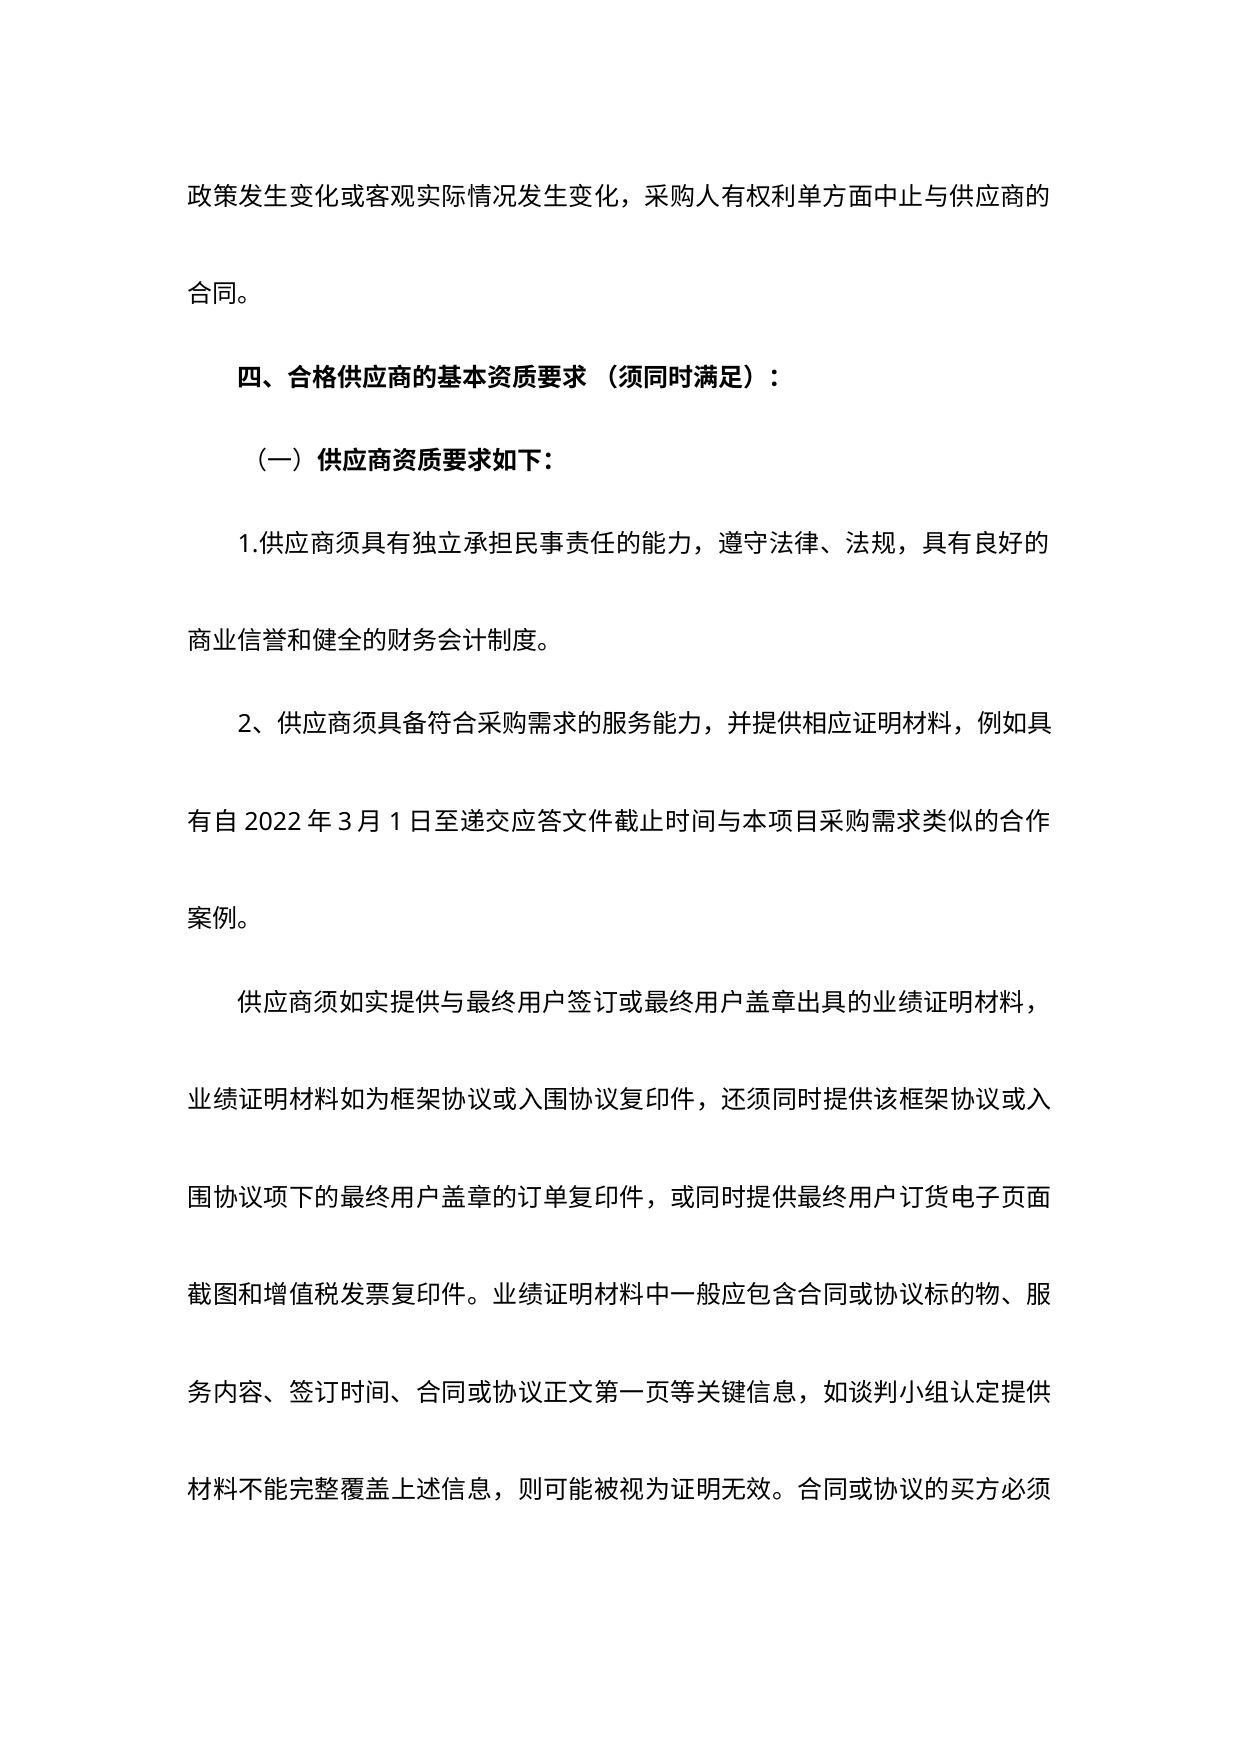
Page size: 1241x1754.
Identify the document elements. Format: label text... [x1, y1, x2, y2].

text （一）供应商资质要求如下： [242, 426, 1053, 491]
text 2、供应商须具备符合采购需求的服务能力，并提供相应证明材料，例如具有自2022年3月1日至递交应答文件截止时间与本项目采购需求类似的合作案例。 [187, 689, 1053, 949]
text 四、合格供应商的基本资质要求 （须同时满足）： [187, 343, 1053, 408]
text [187, 968, 1053, 1520]
text 1.供应商须具有独立承担民事责任的能力，遵守法律、法规，具有良好的商业信誉和健全的财务会计制度。 [187, 509, 1053, 671]
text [187, 162, 1053, 324]
